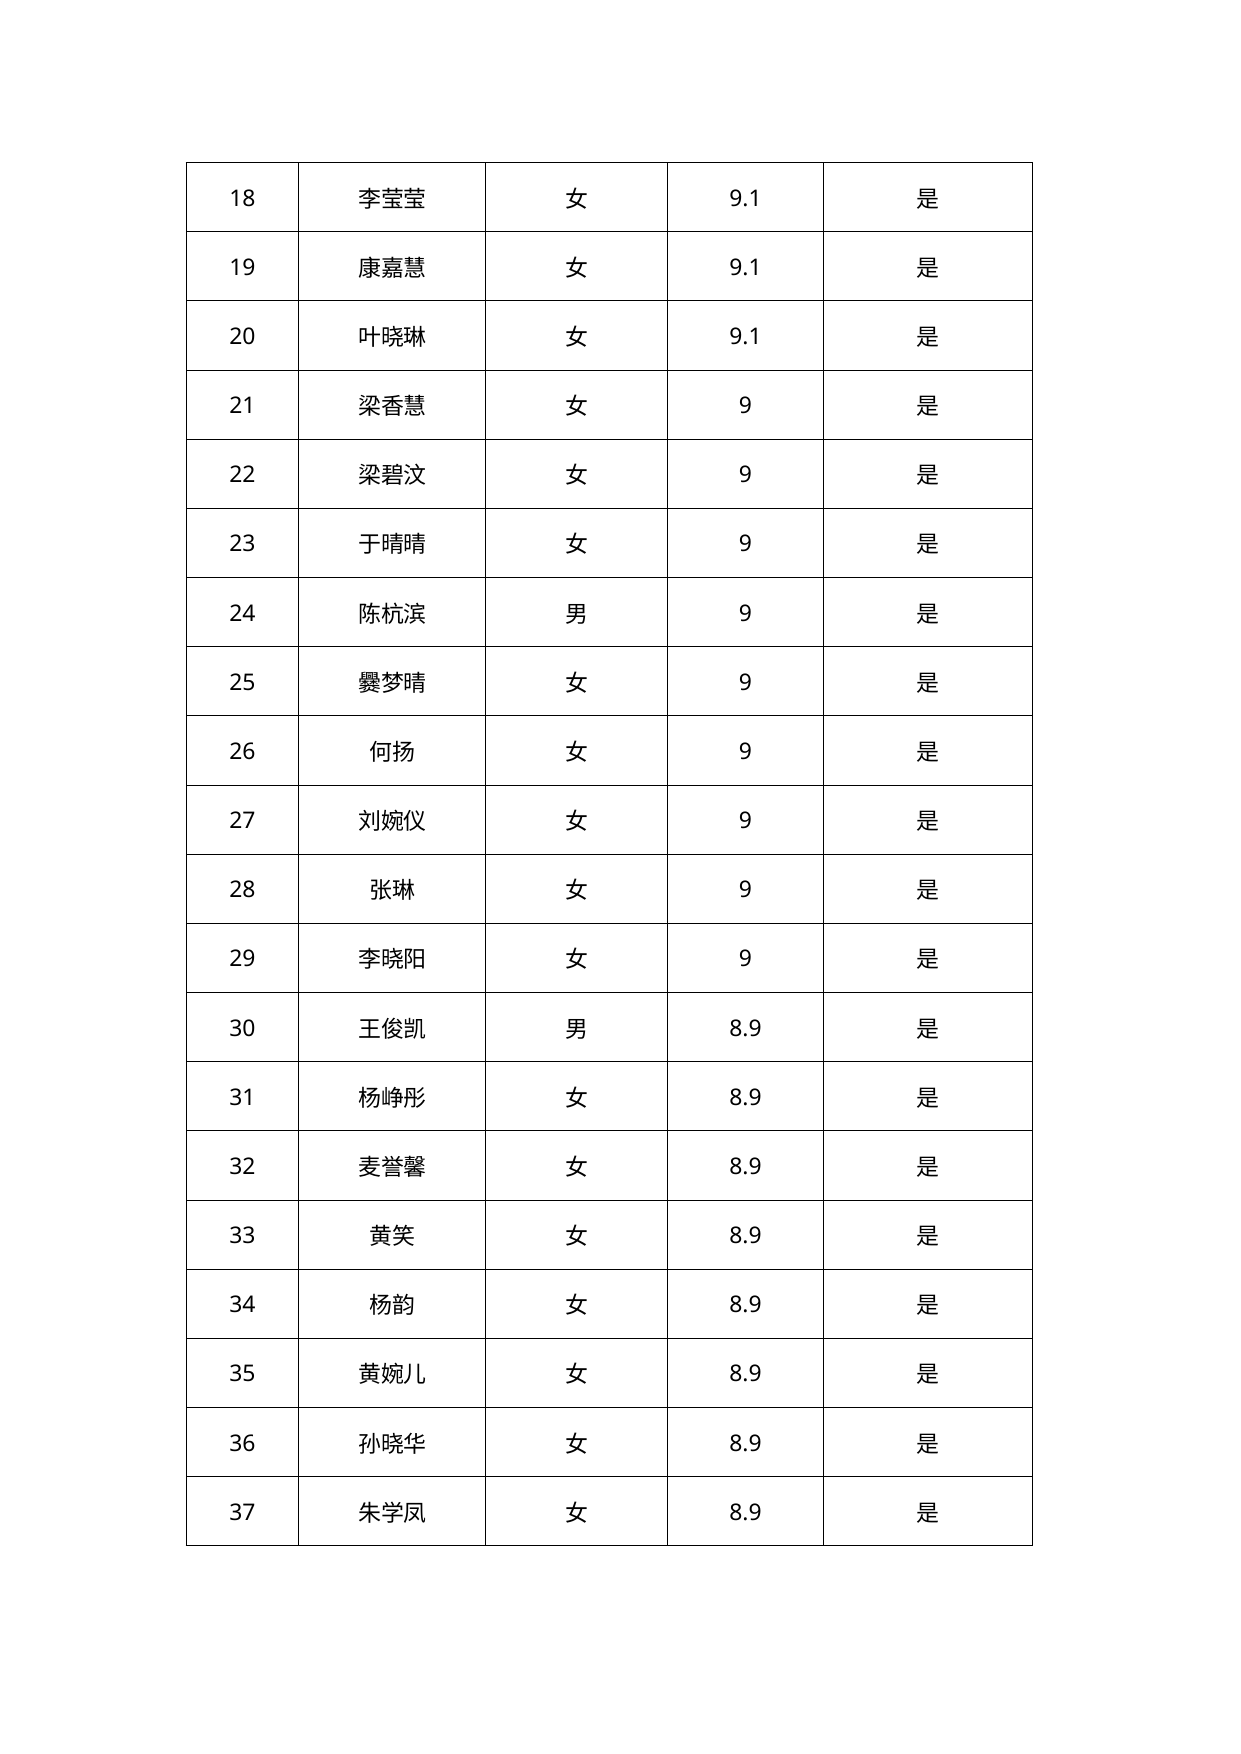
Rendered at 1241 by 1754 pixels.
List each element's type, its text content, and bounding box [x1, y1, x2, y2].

table_cell 25 [187, 647, 298, 715]
table_cell 9.1 [668, 163, 823, 231]
table_cell 刘婉仪 [299, 786, 485, 854]
table_cell 梁香慧 [299, 371, 485, 439]
table_cell 8.9 [668, 1062, 823, 1130]
table_cell 是 [824, 371, 1032, 439]
table_cell 女 [486, 163, 667, 231]
table_cell 29 [187, 924, 298, 992]
table_cell 19 [187, 232, 298, 300]
table_cell 朱学凤 [299, 1477, 485, 1545]
table_cell 女 [486, 509, 667, 577]
table_cell 女 [486, 647, 667, 715]
table_cell 9 [668, 924, 823, 992]
table_cell 是 [824, 232, 1032, 300]
table_cell 8.9 [668, 1131, 823, 1199]
table_cell 何扬 [299, 716, 485, 784]
table_cell 是 [824, 163, 1032, 231]
table_cell 女 [486, 716, 667, 784]
table_cell 23 [187, 509, 298, 577]
table_cell 女 [486, 1131, 667, 1199]
table_cell 梁碧汶 [299, 440, 485, 508]
table_cell 爨梦晴 [299, 647, 485, 715]
table_cell 9 [668, 786, 823, 854]
table_cell 9.1 [668, 232, 823, 300]
table_cell 33 [187, 1201, 298, 1269]
table_cell 37 [187, 1477, 298, 1545]
table_cell 是 [824, 440, 1032, 508]
table_cell 是 [824, 1201, 1032, 1269]
table_cell 21 [187, 371, 298, 439]
table_cell 30 [187, 993, 298, 1061]
table_cell 男 [486, 993, 667, 1061]
table_cell 女 [486, 855, 667, 923]
table_cell 是 [824, 1270, 1032, 1338]
table_cell 陈杭滨 [299, 578, 485, 646]
table_cell 女 [486, 924, 667, 992]
table_cell 叶晓琳 [299, 301, 485, 369]
table_cell 是 [824, 786, 1032, 854]
table_cell 女 [486, 1270, 667, 1338]
table_cell 麦誉馨 [299, 1131, 485, 1199]
table_cell 王俊凯 [299, 993, 485, 1061]
table_cell 是 [824, 716, 1032, 784]
table_cell 李莹莹 [299, 163, 485, 231]
table_cell 18 [187, 163, 298, 231]
table_cell 杨韵 [299, 1270, 485, 1338]
table_cell 是 [824, 1408, 1032, 1476]
table_cell 是 [824, 993, 1032, 1061]
table_cell 孙晓华 [299, 1408, 485, 1476]
table_cell 22 [187, 440, 298, 508]
table_cell 女 [486, 1062, 667, 1130]
table_cell 26 [187, 716, 298, 784]
table_cell 是 [824, 1062, 1032, 1130]
table_cell 是 [824, 924, 1032, 992]
table_cell 女 [486, 1201, 667, 1269]
table_cell 是 [824, 509, 1032, 577]
table_cell 28 [187, 855, 298, 923]
table_cell 女 [486, 440, 667, 508]
table_cell 8.9 [668, 1270, 823, 1338]
table_cell 8.9 [668, 1408, 823, 1476]
table_cell 8.9 [668, 1339, 823, 1407]
table_cell 32 [187, 1131, 298, 1199]
table_cell 9 [668, 716, 823, 784]
table_cell 女 [486, 1408, 667, 1476]
table_cell 男 [486, 578, 667, 646]
table_cell 8.9 [668, 993, 823, 1061]
table_cell 8.9 [668, 1201, 823, 1269]
table_cell 9 [668, 371, 823, 439]
table_cell 9 [668, 647, 823, 715]
table_cell 34 [187, 1270, 298, 1338]
table_cell 9 [668, 509, 823, 577]
table_cell 9 [668, 855, 823, 923]
table_cell 康嘉慧 [299, 232, 485, 300]
table_cell 张琳 [299, 855, 485, 923]
table_cell 女 [486, 1477, 667, 1545]
table_cell 女 [486, 371, 667, 439]
table_cell 20 [187, 301, 298, 369]
table_cell 是 [824, 647, 1032, 715]
table_cell 杨峥彤 [299, 1062, 485, 1130]
table_cell 是 [824, 578, 1032, 646]
table_cell 黄笑 [299, 1201, 485, 1269]
table_cell 31 [187, 1062, 298, 1130]
table_cell 9 [668, 440, 823, 508]
table_cell 9.1 [668, 301, 823, 369]
table_cell 是 [824, 855, 1032, 923]
table_cell 9 [668, 578, 823, 646]
table_cell 27 [187, 786, 298, 854]
table_cell 8.9 [668, 1477, 823, 1545]
table_cell 于晴晴 [299, 509, 485, 577]
table_cell 是 [824, 1477, 1032, 1545]
table_cell 是 [824, 301, 1032, 369]
table_cell 是 [824, 1339, 1032, 1407]
table_cell 女 [486, 232, 667, 300]
table_cell 女 [486, 786, 667, 854]
table_cell 女 [486, 1339, 667, 1407]
table_cell 36 [187, 1408, 298, 1476]
table_cell 35 [187, 1339, 298, 1407]
table_cell 李晓阳 [299, 924, 485, 992]
table_cell 是 [824, 1131, 1032, 1199]
table_cell 女 [486, 301, 667, 369]
table_cell 24 [187, 578, 298, 646]
table_cell 黄婉儿 [299, 1339, 485, 1407]
